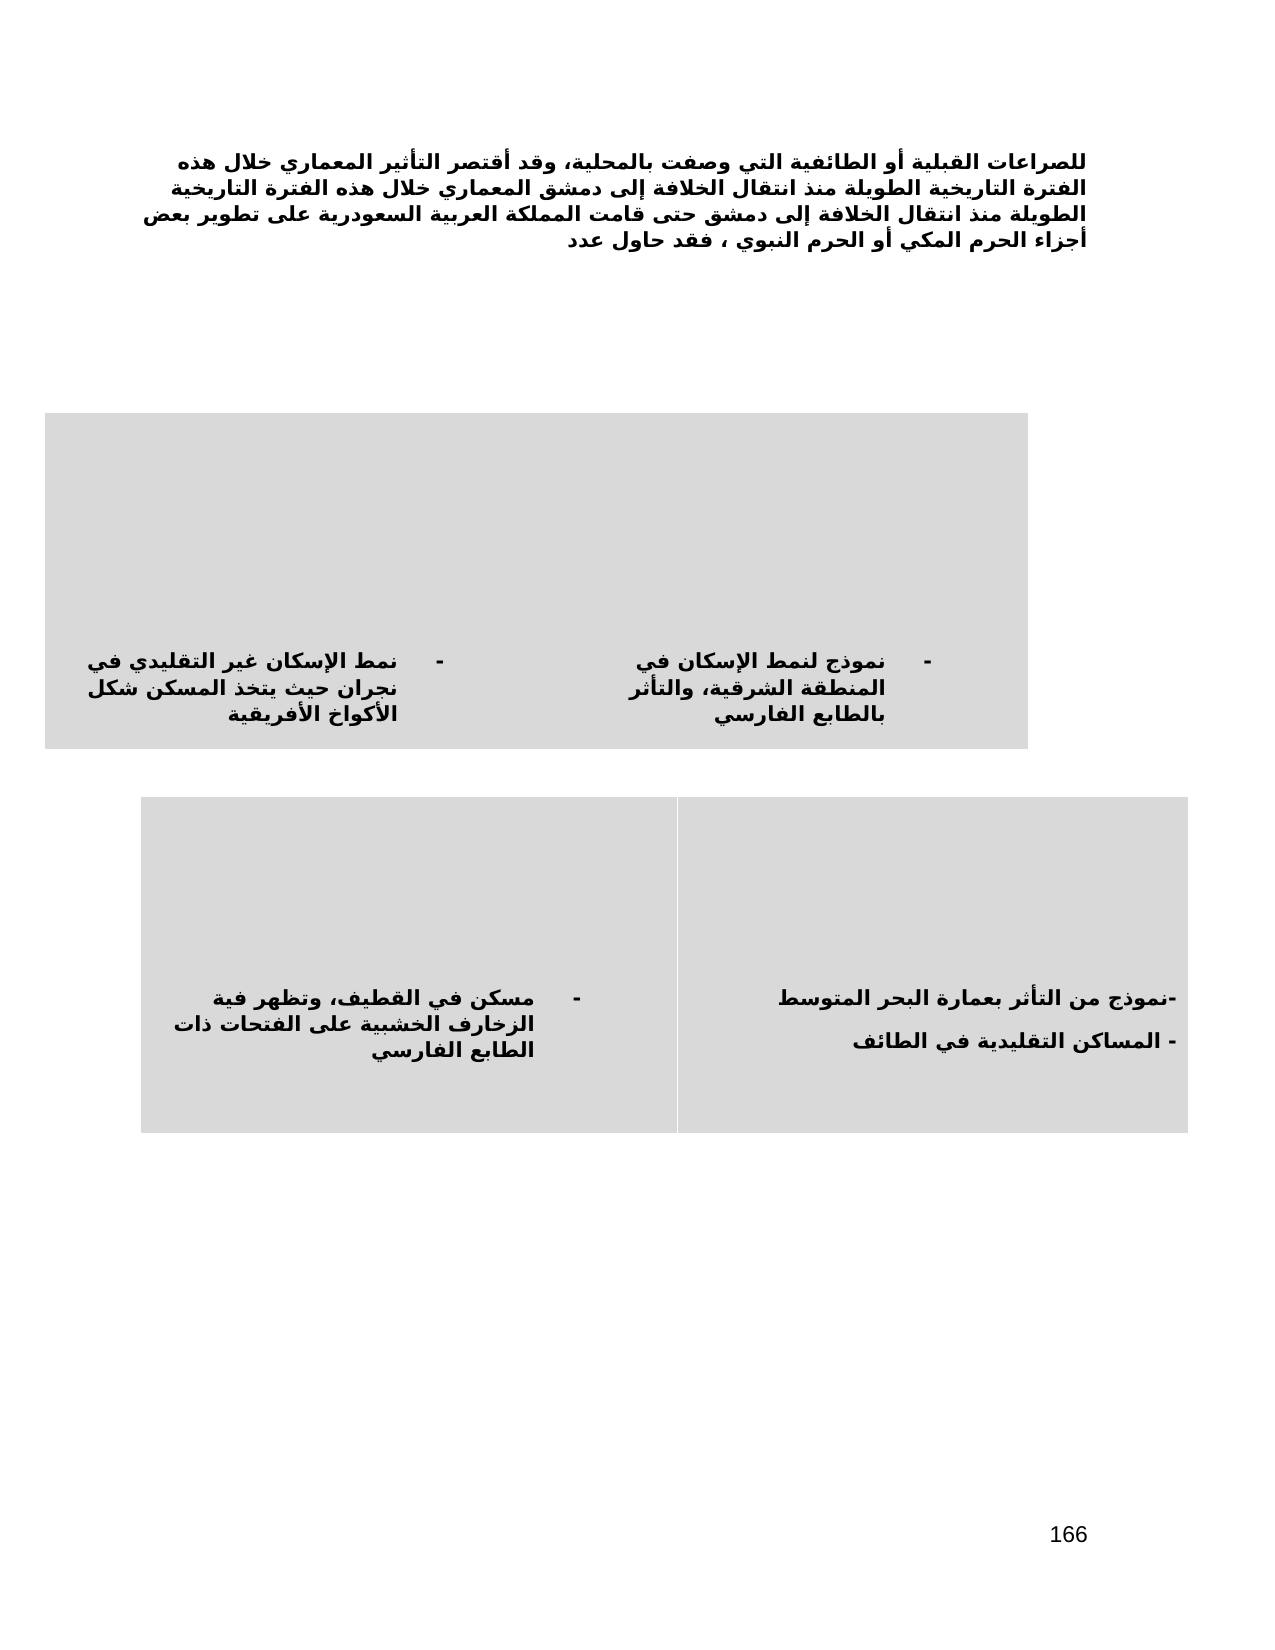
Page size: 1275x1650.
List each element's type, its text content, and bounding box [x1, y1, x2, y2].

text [141, 150, 1087, 253]
table_header نموذج لنمط الإسكان في المنطقة الشرقية، والتأثر بالطابع الفارسي [541, 413, 1028, 749]
table_header نمط الإسكان غير التقليدي في نجران حيث يتخذ المسكن شكل الأكواخ الأفريقية [45, 413, 541, 749]
table_header مسكن في القطيف، وتظهر فية الزخارف الخشبية على الفتحات ذات الطابع الفارسي [141, 797, 677, 1133]
table_header -نموذج من التأثر بعمارة البحر المتوسط - المساكن التقليدية في الطائف [678, 797, 1188, 1133]
